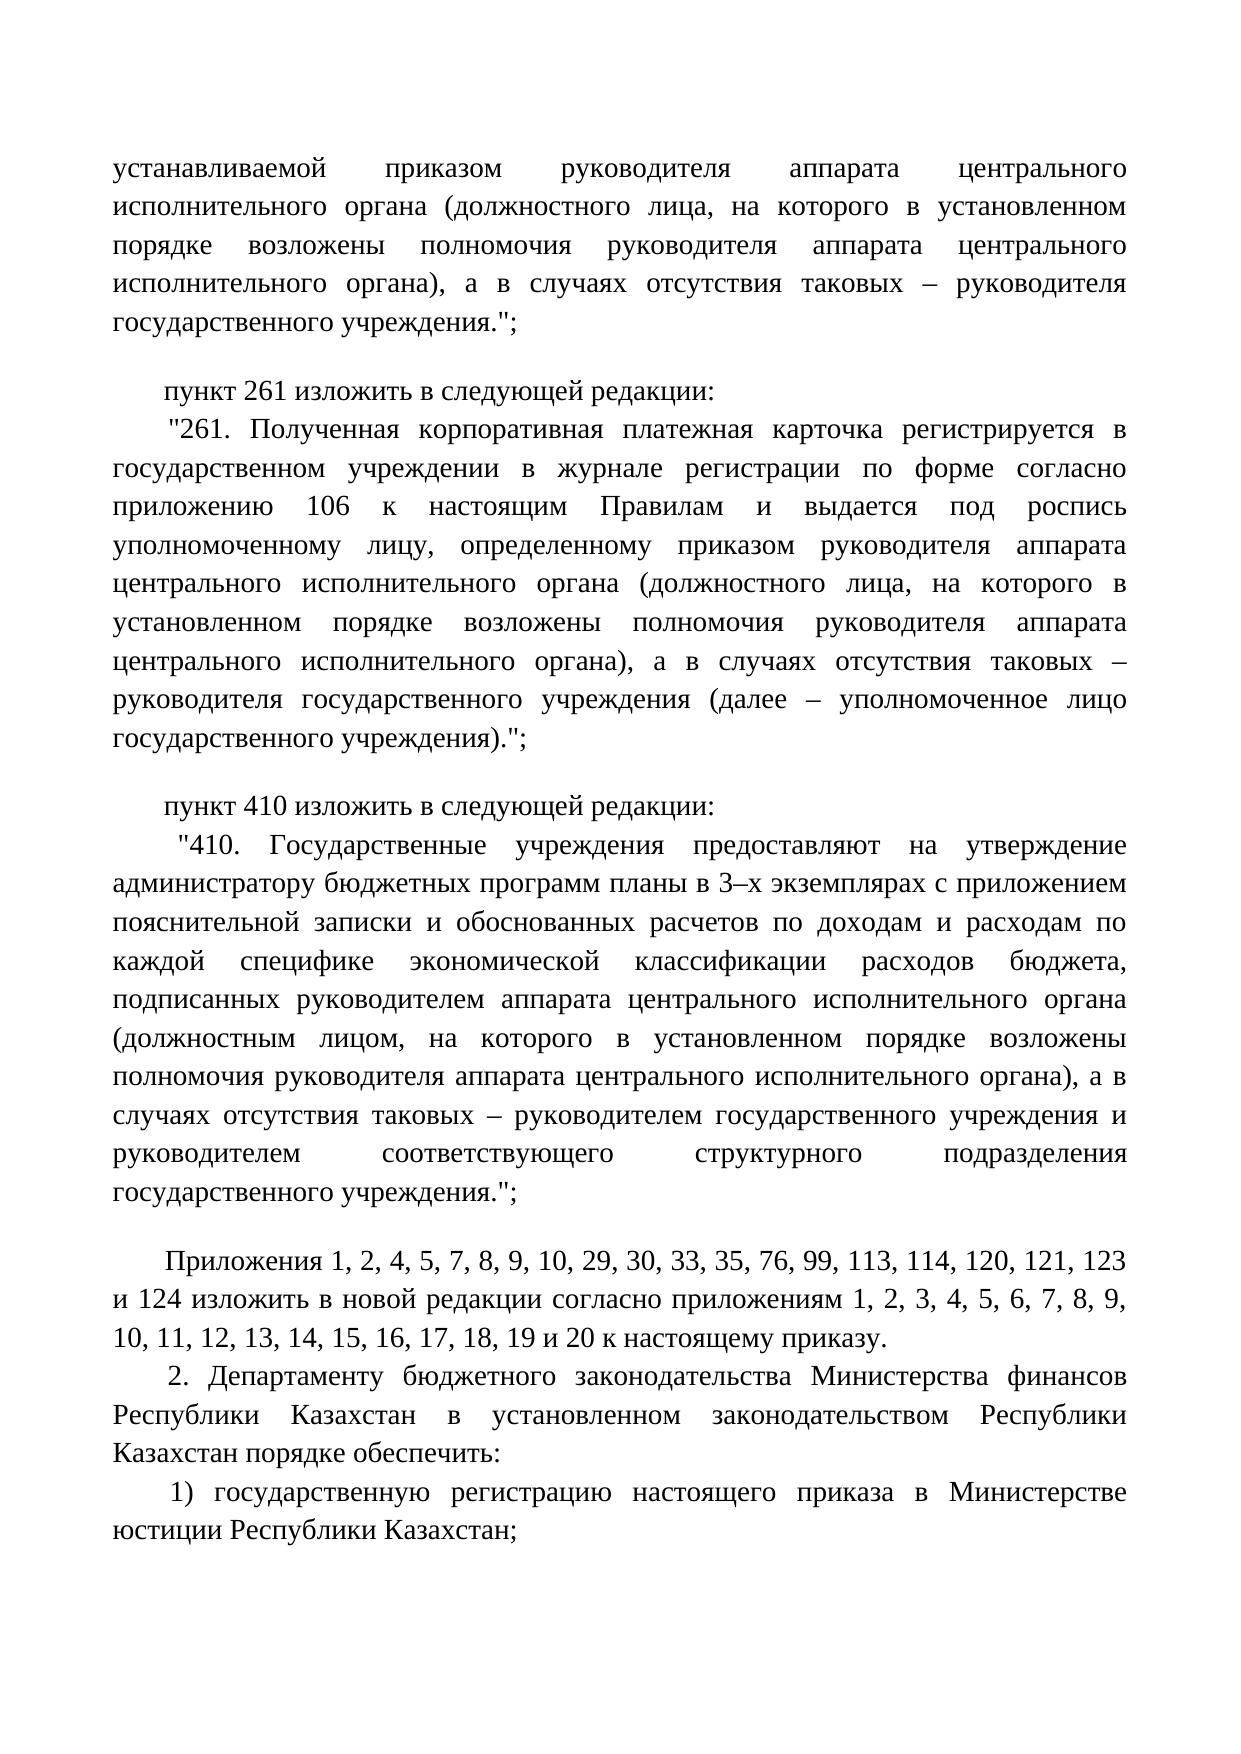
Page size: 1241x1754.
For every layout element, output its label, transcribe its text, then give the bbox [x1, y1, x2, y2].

text Приложения 1, 2, 4, 5, 7, 8, 9, 10, 29, 30, 33, 35, 76, 99, 113, 114, 120, 121, 123 и 124 изложить в новой редакции согласно приложениям 1, 2, 3, 4, 5, 6, 7, 8, 9, 10, 11, 12, 13, 14, 15, 16, 17, 18, 19 и 20 к настоящему приказу. [112, 1243, 1128, 1353]
text "410. Государственные учреждения предоставляют на утверждение администратору бюджетных программ планы в 3–х экземплярах с приложением пояснительной записки и обоснованных расчетов по доходам и расходам по каждой специфике экономической классификации расходов бюджета, подписанных руководителем аппарата центрального исполнительного органа (должностным лицом, на которого в установленном порядке возложены полномочия руководителя аппарата центрального исполнительного органа), а в случаях отсутствия таковых – руководителем государственного учреждения и руководителем соответствующего структурного подразделения государственного учреждения."; [112, 827, 1128, 1207]
text "261. Полученная корпоративная платежная карточка регистрируется в государственном учреждении в журнале регистрации по форме согласно приложению 106 к настоящим Правилам и выдается под роспись уполномоченному лицу, определенному приказом руководителя аппарата центрального исполнительного органа (должностного лица, на которого в установленном порядке возложены полномочия руководителя аппарата центрального исполнительного органа), а в случаях отсутствия таковых – руководителя государственного учреждения (далее – уполномоченное лицо государственного учреждения)."; [112, 411, 1128, 753]
text 2. Департаменту бюджетного законодательства Министерства финансов Республики Казахстан в установленном законодательством Республики Казахстан порядке обеспечить: [112, 1358, 1128, 1469]
text 1) государственную регистрацию настоящего приказа в Министерстве юстиции Республики Казахстан; [112, 1474, 1128, 1546]
text пункт 410 изложить в следующей редакции: [112, 788, 1128, 822]
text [112, 150, 1128, 338]
text пункт 261 изложить в следующей редакции: [112, 373, 1128, 406]
